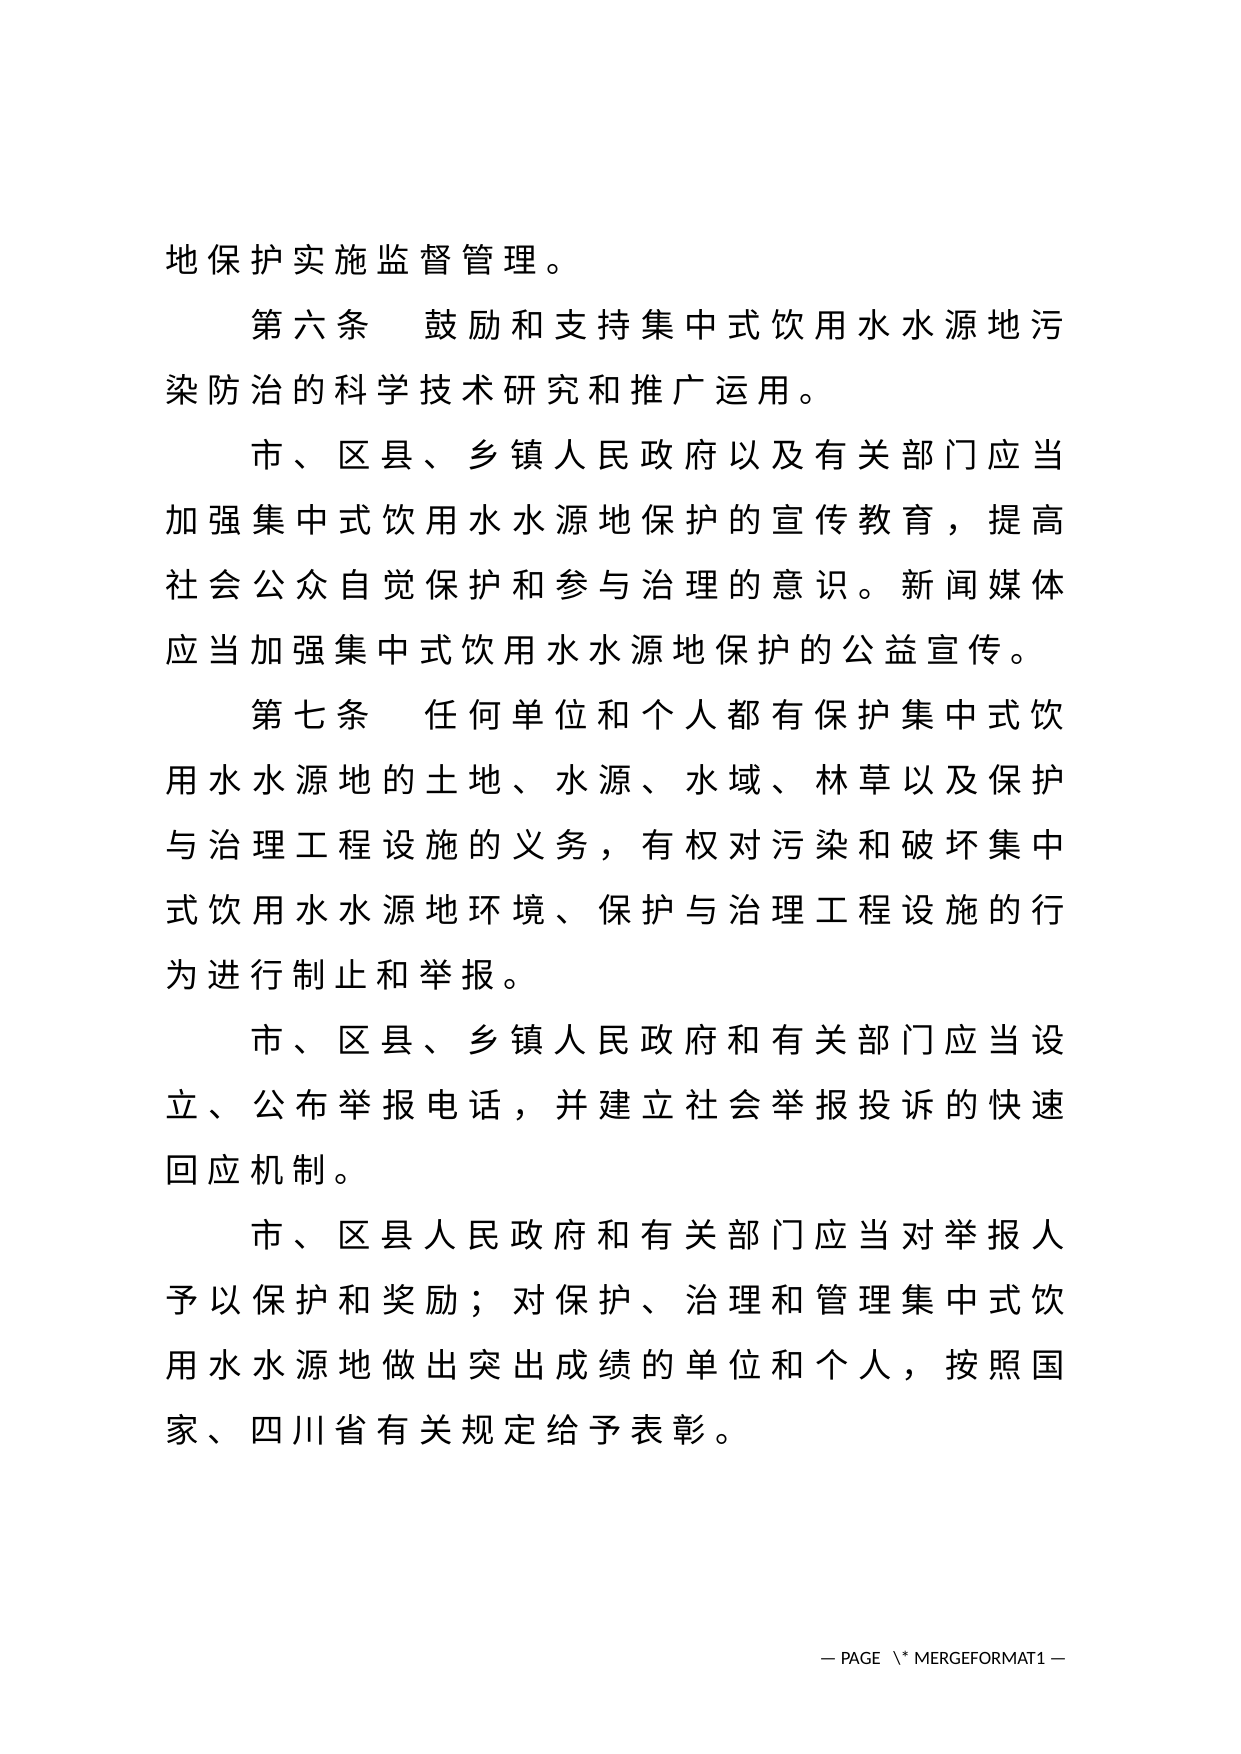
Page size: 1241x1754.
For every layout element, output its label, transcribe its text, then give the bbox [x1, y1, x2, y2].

text 市、区县人民政府和有关部门应当对举报人予以保护和奖励；对保护、治理和管理集中式饮用水水源地做出突出成绩的单位和个人，按照国家、四川省有关规定给予表彰。 [165, 1201, 1075, 1461]
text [165, 226, 1075, 291]
text 市、区县、乡镇人民政府以及有关部门应当加强集中式饮用水水源地保护的宣传教育，提高社会公众自觉保护和参与治理的意识。新闻媒体应当加强集中式饮用水水源地保护的公益宣传。 [165, 421, 1075, 681]
text 第七条 任何单位和个人都有保护集中式饮用水水源地的土地、水源、水域、林草以及保护与治理工程设施的义务，有权对污染和破坏集中式饮用水水源地环境、保护与治理工程设施的行为进行制止和举报。 [165, 681, 1075, 1006]
text 第六条 鼓励和支持集中式饮用水水源地污染防治的科学技术研究和推广运用。 [165, 291, 1075, 421]
text 市、区县、乡镇人民政府和有关部门应当设立、公布举报电话，并建立社会举报投诉的快速回应机制。 [165, 1006, 1075, 1201]
